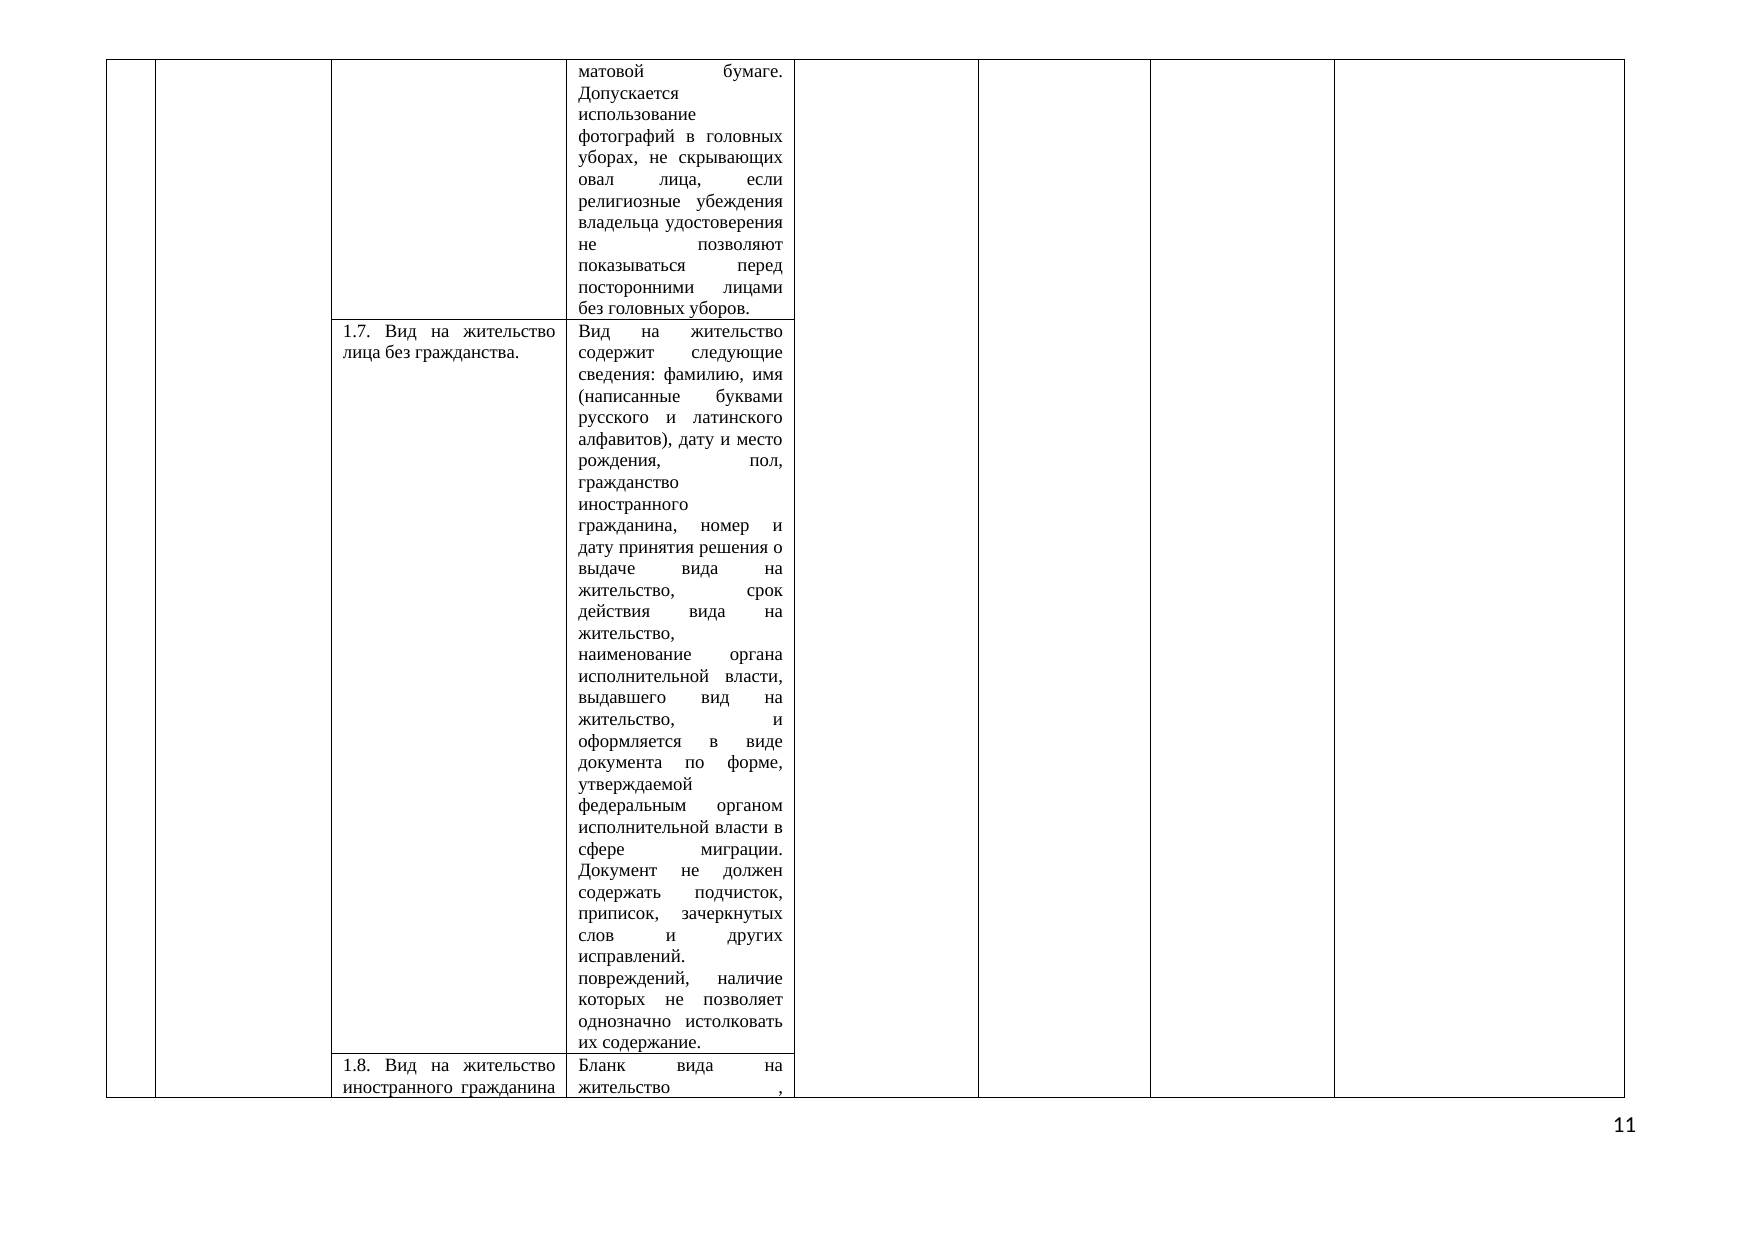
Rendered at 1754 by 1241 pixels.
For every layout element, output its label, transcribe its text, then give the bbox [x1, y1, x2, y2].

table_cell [567, 60, 794, 319]
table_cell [332, 60, 566, 319]
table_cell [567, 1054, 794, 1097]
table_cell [332, 1054, 566, 1097]
table_cell 1.7. Вид на жительство лица без гражданства. [332, 320, 566, 1053]
table_cell Вид на жительство содержит следующие сведения: фамилию, имя (написанные буквами русского и латинского алфавитов), дату и место рождения, пол, гражданство иностранного гражданина, номер и дату принятия решения о выдаче вида на жительство, срок действия вида на жительство, наименование органа исполнительной власти, выдавшего вид на жительство, и оформляется в виде документа по форме, утверждаемой федеральным органом исполнительной власти в сфере миграции. Документ не должен содержать подчисток, приписок, зачеркнутых слов и других исправлений. повреждений, наличие которых не позволяет однозначно истолковать их содержание. [567, 320, 794, 1053]
